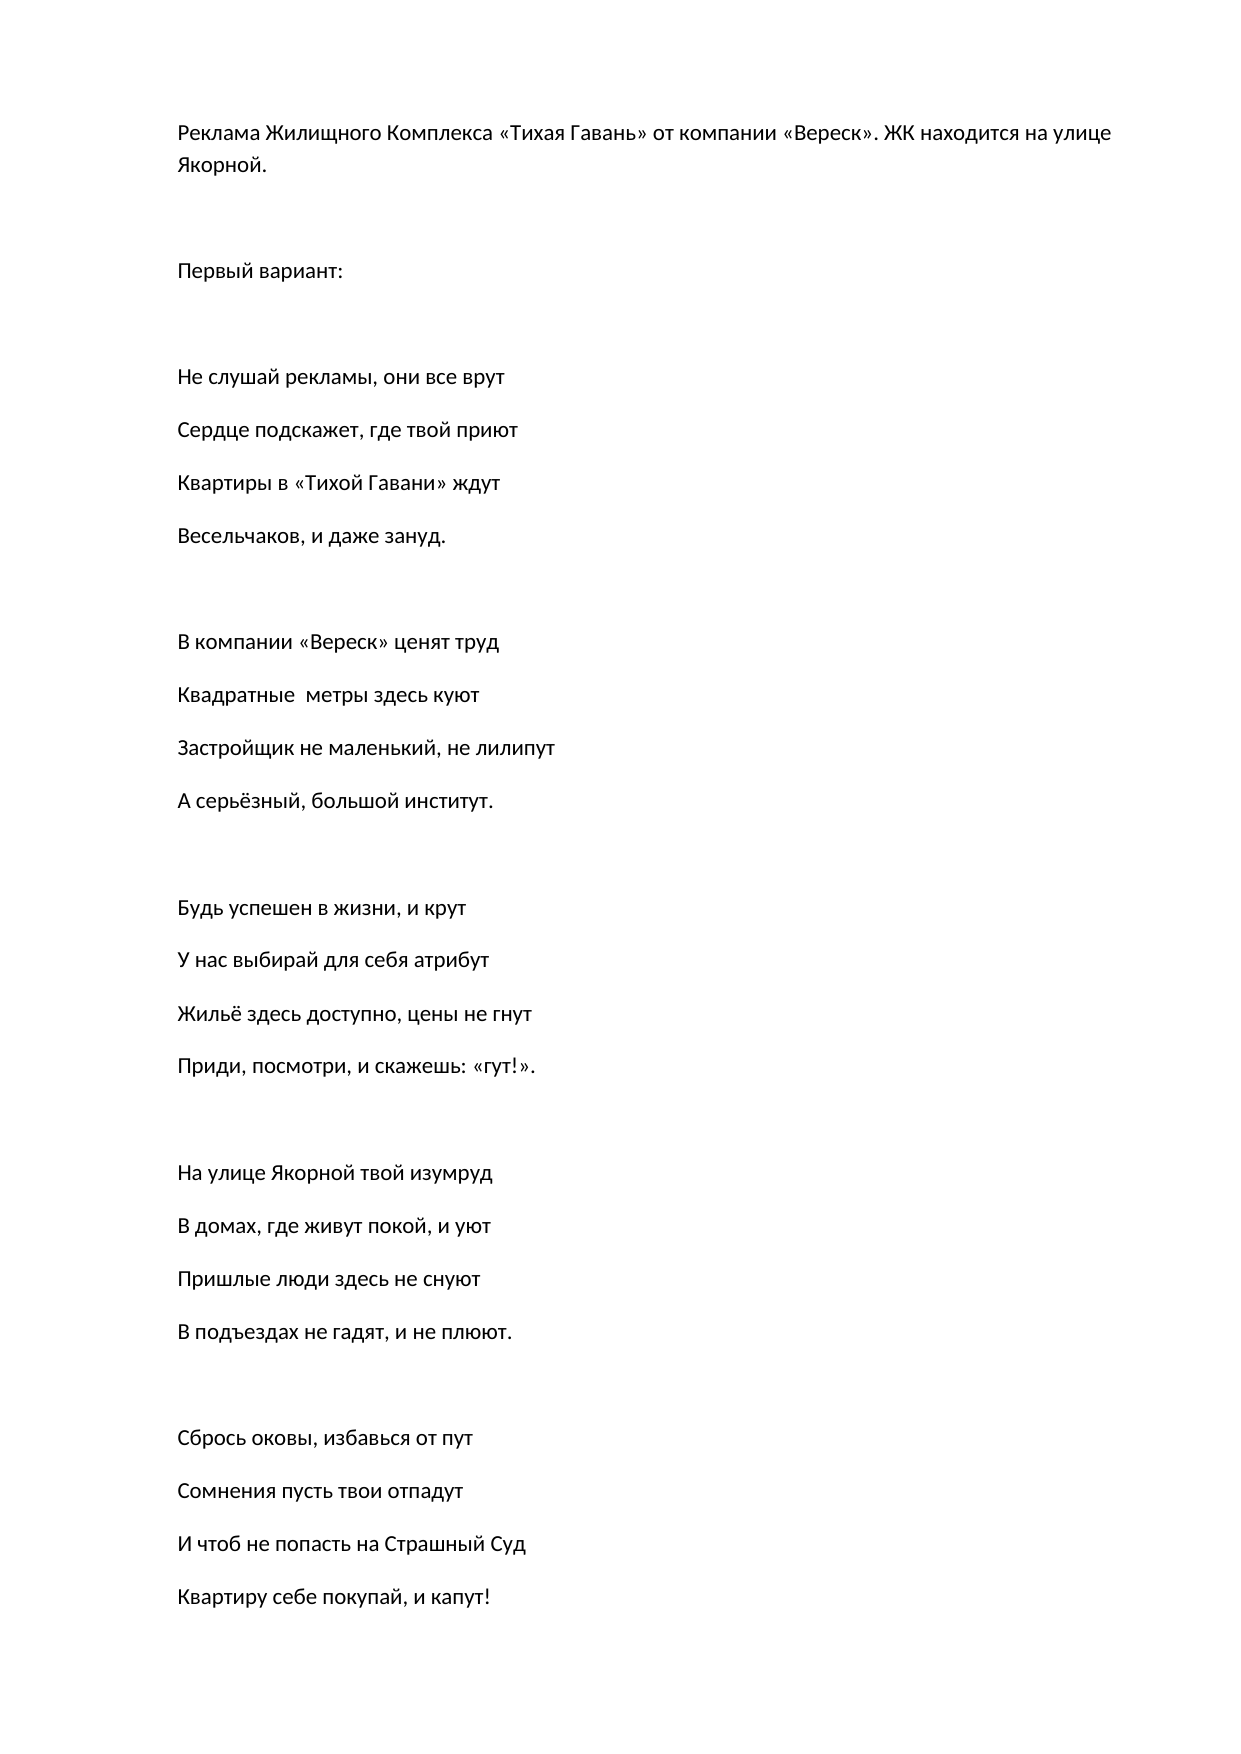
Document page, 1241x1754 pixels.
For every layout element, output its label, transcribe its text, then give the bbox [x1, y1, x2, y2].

text Сердце подскажет, где твой приют [177, 415, 1152, 443]
text В компании «Вереск» ценят труд [177, 627, 1152, 656]
text У нас выбирай для себя атрибут [177, 946, 1152, 974]
text В подъездах не гадят, и не плюют. [177, 1317, 1152, 1345]
text Первый вариант: [177, 256, 1152, 284]
text Приди, посмотри, и скажешь: «гут!». [177, 1052, 1152, 1080]
text А серьёзный, большой институт. [177, 787, 1152, 814]
text Сомнения пусть твои отпадут [177, 1476, 1152, 1504]
text Квартиры в «Тихой Гавани» ждут [177, 468, 1152, 496]
text Будь успешен в жизни, и крут [177, 893, 1152, 921]
text Весельчаков, и даже зануд. [177, 521, 1152, 549]
text Пришлые люди здесь не снуют [177, 1264, 1152, 1292]
text И чтоб не попасть на Страшный Суд [177, 1529, 1152, 1557]
text Квартиру себе покупай, и капут! [177, 1582, 1152, 1610]
text Сбрось оковы, избавься от пут [177, 1423, 1152, 1451]
text В домах, где живут покой, и уют [177, 1211, 1152, 1239]
text Квадратные метры здесь куют [177, 681, 1152, 708]
text Застройщик не маленький, не лилипут [177, 733, 1152, 762]
text На улице Якорной твой изумруд [177, 1158, 1152, 1186]
text Жильё здесь доступно, цены не гнут [177, 999, 1152, 1027]
text Не слушай рекламы, они все врут [177, 362, 1152, 390]
text Реклама Жилищного Комплекса «Тихая Гавань» от компании «Вереск». ЖК находится на улице Якорной. [177, 118, 1152, 178]
